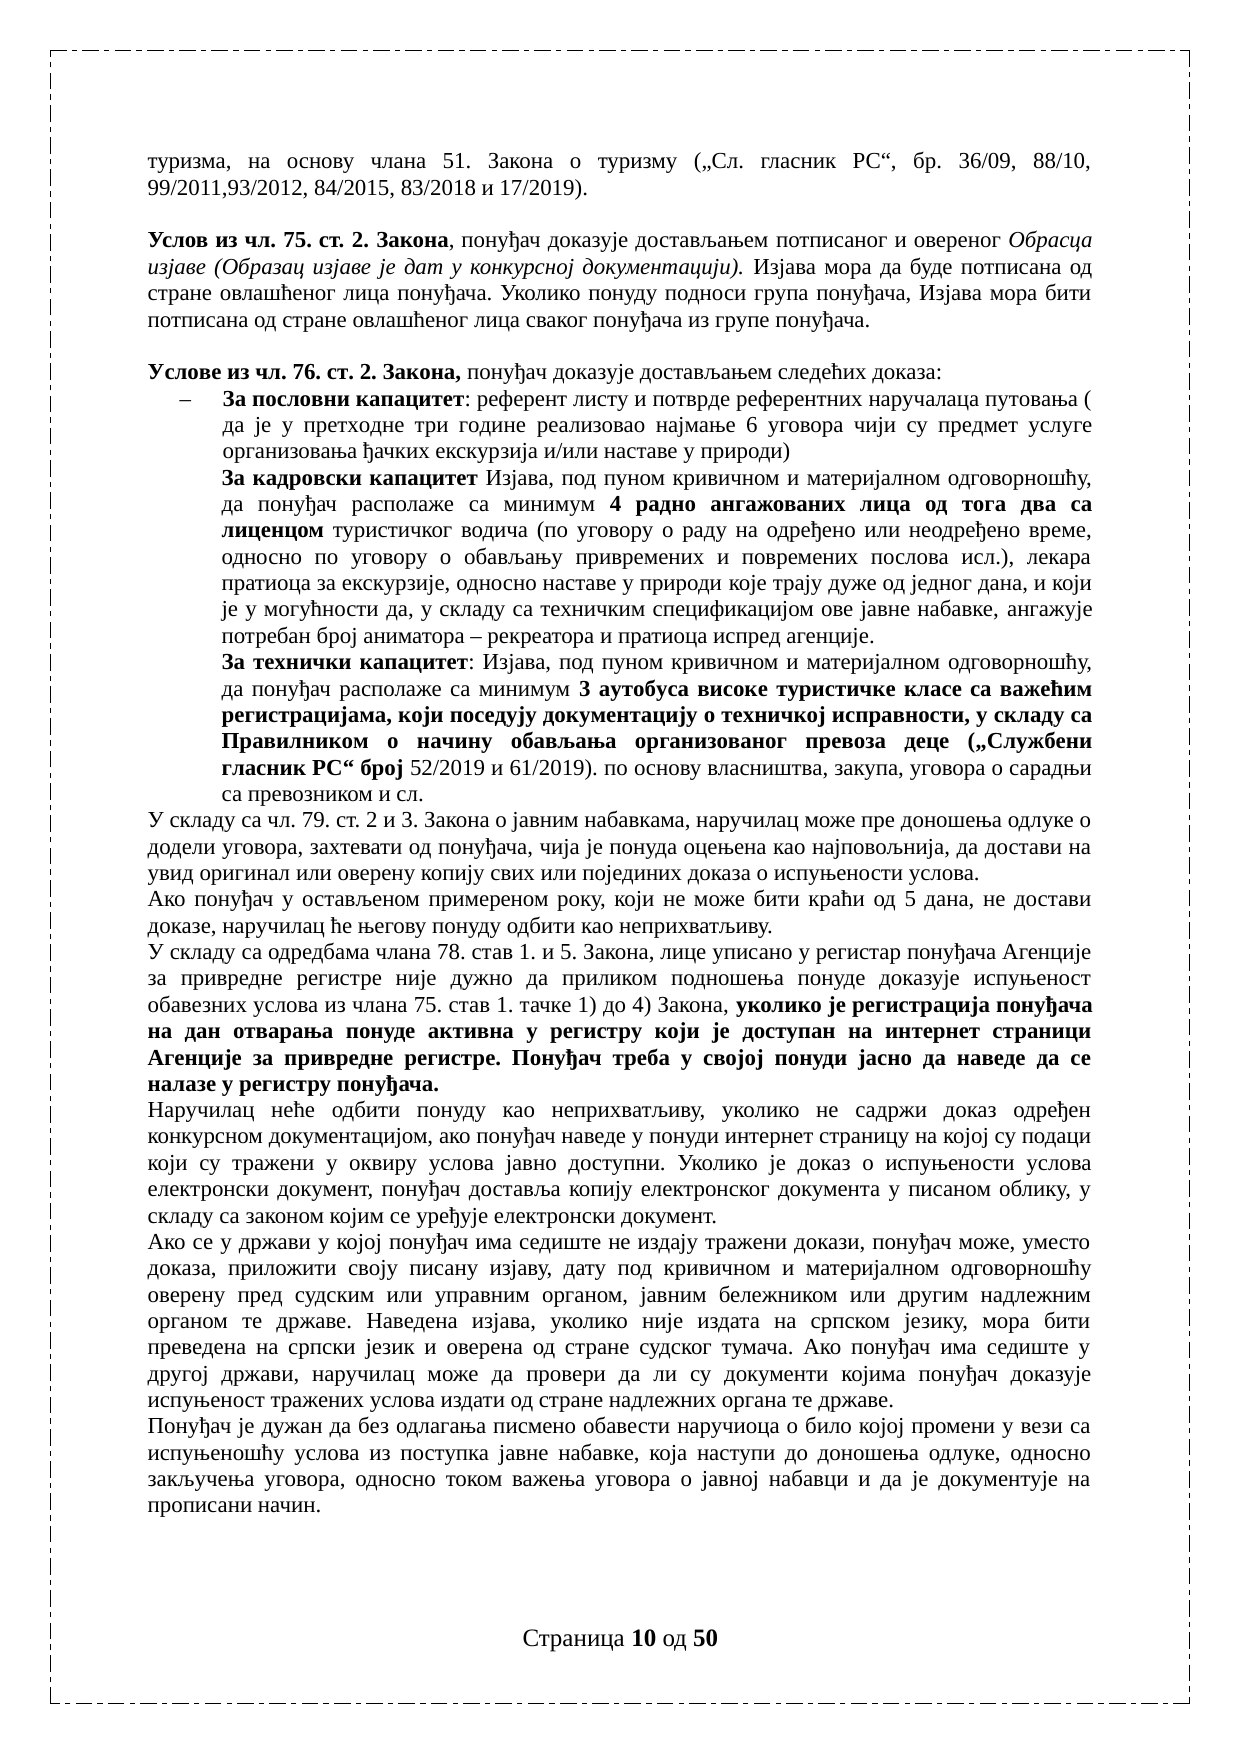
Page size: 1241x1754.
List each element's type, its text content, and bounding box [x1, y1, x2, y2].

list У складу са чл. 79. ст. 2 и 3. Закона о јавним набавкама, наручилац може пре доношења одлуке о додели уговора, захтевати од понуђача, чија је понуда оцењена као најповољнија, да достави на увид оригинал или оверену копију свих или појединих доказа о испуњености услова. [147, 806, 1093, 885]
list Ако се у држави у којој понуђач има седиште не издају тражени докази, понуђач може, уместо доказа, приложити своју писану изјаву, дату под кривичном и материјалном одговорношћу оверену пред судским или управним органом, јавним бележником или другим надлежним органом те државе. Наведена изјава, уколико није издата на српском језику, мора бити преведена на српски језик и оверена од стране судског тумача. Ако понуђач има седиште у другој држави, наручилац може да провери да ли су документи којима понуђач доказује испуњеност тражених услова издати од стране надлежних органа те државе. [147, 1228, 1093, 1412]
list У складу са одредбама члана 78. став 1. и 5. Закона, лице уписано у регистар понуђача Агенције за привредне регистре није дужно да приликом подношења понуде доказује испуњеност обавезних услова из члана 75. став 1. тачке 1) до 4) Закона, уколико је регистрација понуђача на дан отварања понуде активна у регистру који је доступан на интернет страници Агенције за привредне регистре. Понуђач треба у својој понуди јасно да наведе да се налазе у регистру понуђача. [147, 938, 1093, 1096]
list Ако понуђач у остављеном примереном року, који не може бити краћи од 5 дана, не достави доказе, наручилац ће његову понуду одбити као неприхватљиву. [147, 885, 1093, 938]
text Услов из чл. 75. ст. 2. Закона, понуђач доказује достављањем потписаног и овереног Обрасца изјаве (Образац изјаве је дат у конкурсној документацији). Изјава мора да буде потписана од стране овлашћеног лица понуђача. Уколико понуду подноси група понуђача, Изјава мора бити потписана од стране овлашћеног лица сваког понуђача из групе понуђача. [147, 227, 1093, 332]
list За пословни капацитет: референт листу и потврде референтних наручалаца путовања ( да је у претходне три године реализовао најмање 6 уговора чији су предмет услуге организовања ђачких екскурзија и/или наставе у природи) [185, 385, 1093, 464]
text За технички капацитет: Изјава, под пуном кривичном и материјалном одговорношћу, да понуђач располаже са минимум 3 аутобуса високе туристичке класе са важећим регистрацијама, који поседују документацију о техничкој исправности, у складу са Правилником о начину обављања организованог превоза деце („Службени гласник РС“ број 52/2019 и 61/2019). по основу власништва, закупа, уговора о сарадњи са превозником и сл. [221, 648, 1093, 806]
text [147, 147, 1093, 200]
list Понуђач је дужан да без одлагања писмено обавести наручиоца о било којој промени у вези са испуњеношћу услова из поступка јавне набавке, која наступи до доношења одлуке, односно закључења уговора, односно током важења уговора о јавној набавци и да је документује на прописани начин. [147, 1412, 1093, 1518]
text Услове из чл. 76. ст. 2. Закона, понуђач доказује достављањем следећих доказа: [147, 358, 1093, 385]
list Наручилац неће одбити понуду као неприхватљиву, уколико не садржи доказ одређен конкурсном документацијом, ако понуђач наведе у понуди интернет страницу на којој су подаци који су тражени у оквиру услова јавно доступни. Уколико је доказ о испуњености услова електронски документ, понуђач доставља копију електронског документа у писаном облику, у складу са законом којим се уређује електронски документ. [147, 1096, 1093, 1228]
text За кадровски капацитет Изјава, под пуном кривичном и материјалном одговорношћу, да понуђач располаже са минимум 4 радно ангажованих лица од тога два са лиценцом туристичког водича (по уговору о раду на одређено или неодређено време, односно по уговору о обављању привремених и повремених послова исл.), лекара пратиоца за екскурзије, односно наставе у природи које трају дуже од једног дана, и који је у могућности да, у складу са техничким спецификацијом ове јавне набавке, ангажује потребан број аниматора – рекреатора и пратиоца испред агенције. [221, 464, 1093, 648]
